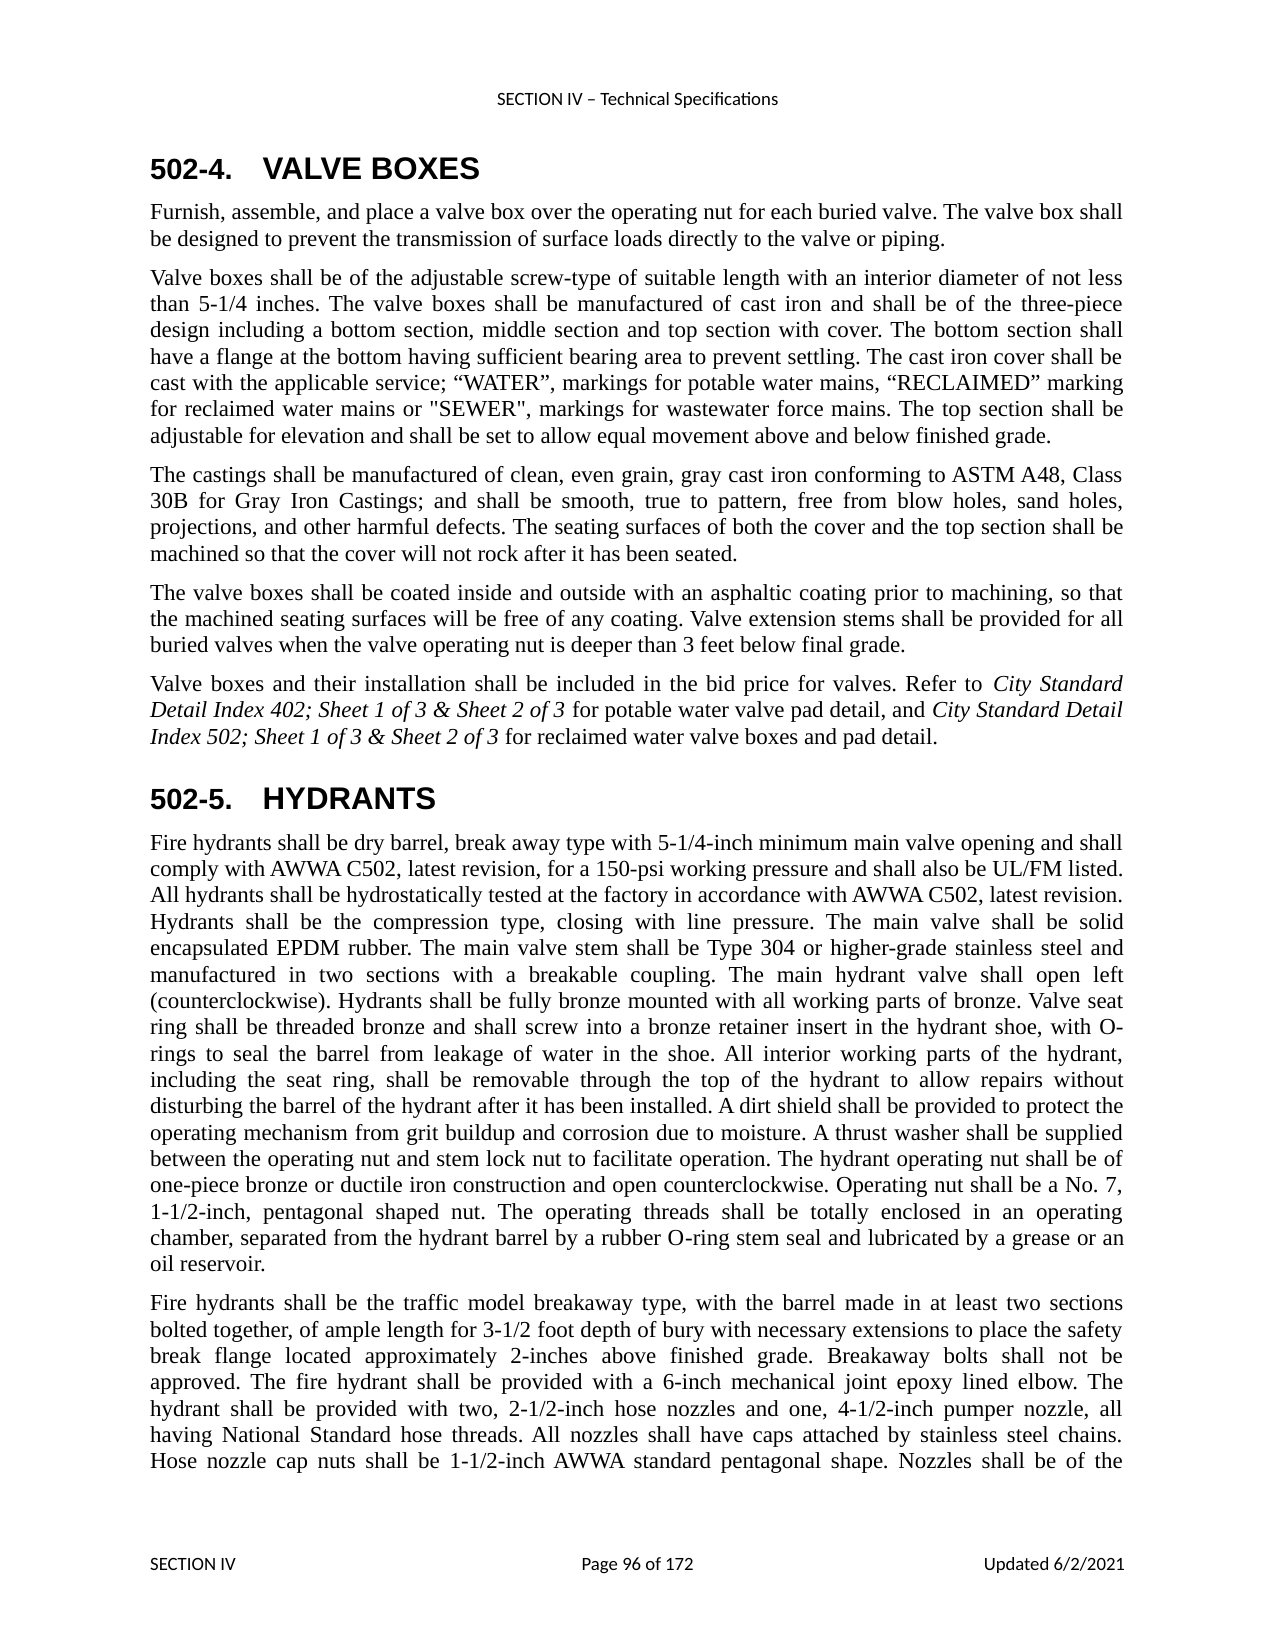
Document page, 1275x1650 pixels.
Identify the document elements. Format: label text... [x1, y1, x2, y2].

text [150, 1289, 1125, 1474]
subtitle VALVE BOXES [150, 150, 1125, 186]
text Fire hydrants shall be dry barrel, break away type with 5-1/4-inch minimum main valve opening and shall comply with AWWA C502, latest revision, for a 150-psi working pressure and shall also be UL/FM listed. All hydrants shall be hydrostatically tested at the factory in accordance with AWWA C502, latest revision. Hydrants shall be the compression type, closing with line pressure. The main valve shall be solid encapsulated EPDM rubber. The main valve stem shall be Type 304 or higher-grade stainless steel and manufactured in two sections with a breakable coupling. The main hydrant valve shall open left (counterclockwise). Hydrants shall be fully bronze mounted with all working parts of bronze. Valve seat ring shall be threaded bronze and shall screw into a bronze retainer insert in the hydrant shoe, with O-rings to seal the barrel from leakage of water in the shoe. All interior working parts of the hydrant, including the seat ring, shall be removable through the top of the hydrant to allow repairs without disturbing the barrel of the hydrant after it has been installed. A dirt shield shall be provided to protect the operating mechanism from grit buildup and corrosion due to moisture. A thrust washer shall be supplied between the operating nut and stem lock nut to facilitate operation. The hydrant operating nut shall be of one-piece bronze or ductile iron construction and open counterclockwise. Operating nut shall be a No. 7, 1-1/2-inch, pentagonal shaped nut. The operating threads shall be totally enclosed in an operating chamber, separated from the hydrant barrel by a rubber O-ring stem seal and lubricated by a grease or an oil reservoir. [150, 829, 1125, 1277]
text The castings shall be manufactured of clean, even grain, gray cast iron conforming to ASTM A48, Class 30B for Gray Iron Castings; and shall be smooth, true to pattern, free from blow holes, sand holes, projections, and other harmful defects. The seating surfaces of both the cover and the top section shall be machined so that the cover will not rock after it has been seated. [150, 461, 1125, 566]
text Furnish, assemble, and place a valve box over the operating nut for each buried valve. The valve box shall be designed to prevent the transmission of surface loads directly to the valve or piping. [150, 198, 1125, 251]
text Valve boxes shall be of the adjustable screw-type of suitable length with an interior diameter of not less than 5-1/4 inches. The valve boxes shall be manufactured of cast iron and shall be of the three-piece design including a bottom section, middle section and top section with cover. The bottom section shall have a flange at the bottom having sufficient bearing area to prevent settling. The cast iron cover shall be cast with the applicable service; “WATER”, markings for potable water mains, “RECLAIMED” marking for reclaimed water mains or "SEWER", markings for wastewater force mains. The top section shall be adjustable for elevation and shall be set to allow equal movement above and below finished grade. [150, 264, 1125, 448]
subtitle HYDRANTS [150, 780, 1125, 816]
text The valve boxes shall be coated inside and outside with an asphaltic coating prior to machining, so that the machined seating surfaces will be free of any coating. Valve extension stems shall be provided for all buried valves when the valve operating nut is deeper than 3 feet below final grade. [150, 578, 1125, 658]
text Valve boxes and their installation shall be included in the bid price for valves. Refer to City Standard Detail Index 402; Sheet 1 of 3 & Sheet 2 of 3 for potable water valve pad detail, and City Standard Detail Index 502; Sheet 1 of 3 & Sheet 2 of 3 for reclaimed water valve boxes and pad detail. [150, 670, 1125, 749]
